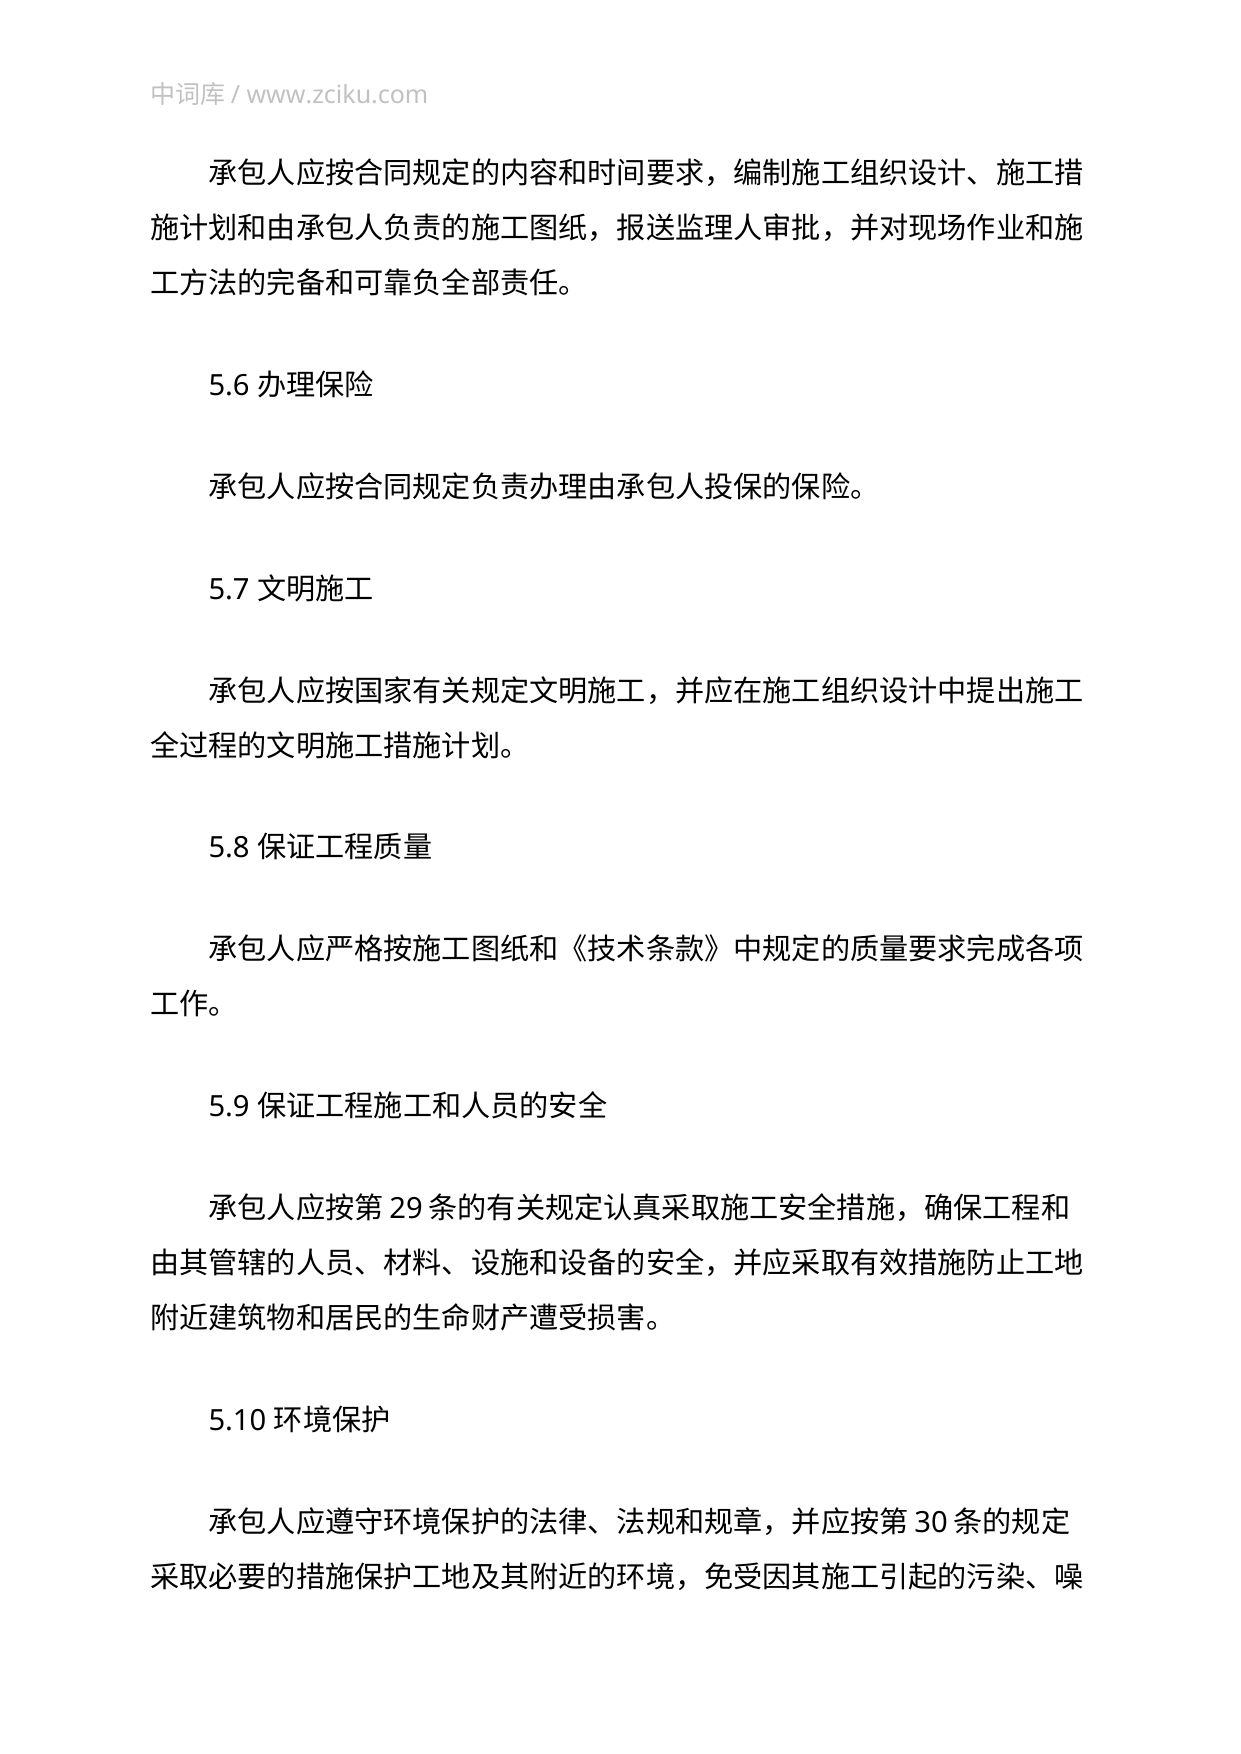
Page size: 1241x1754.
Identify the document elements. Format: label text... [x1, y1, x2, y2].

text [150, 1498, 1090, 1596]
text 承包人应按合同规定负责办理由承包人投保的保险。 [150, 463, 1090, 506]
text 承包人应按国家有关规定文明施工，并应在施工组织设计中提出施工全过程的文明施工措施计划。 [150, 667, 1090, 764]
text 5.9 保证工程施工和人员的安全 [150, 1083, 1090, 1125]
text 承包人应严格按施工图纸和《技术条款》中规定的质量要求完成各项工作。 [150, 926, 1090, 1023]
text 5.6 办理保险 [150, 362, 1090, 404]
text 承包人应按合同规定的内容和时间要求，编制施工组织设计、施工措施计划和由承包人负责的施工图纸，报送监理人审批，并对现场作业和施工方法的完备和可靠负全部责任。 [150, 150, 1090, 302]
text 5.7 文明施工 [150, 565, 1090, 608]
text 承包人应按第29条的有关规定认真采取施工安全措施，确保工程和由其管辖的人员、材料、设施和设备的安全，并应采取有效措施防止工地附近建筑物和居民的生命财产遭受损害。 [150, 1184, 1090, 1337]
text 5.8 保证工程质量 [150, 824, 1090, 866]
text 5.10 环境保护 [150, 1396, 1090, 1439]
